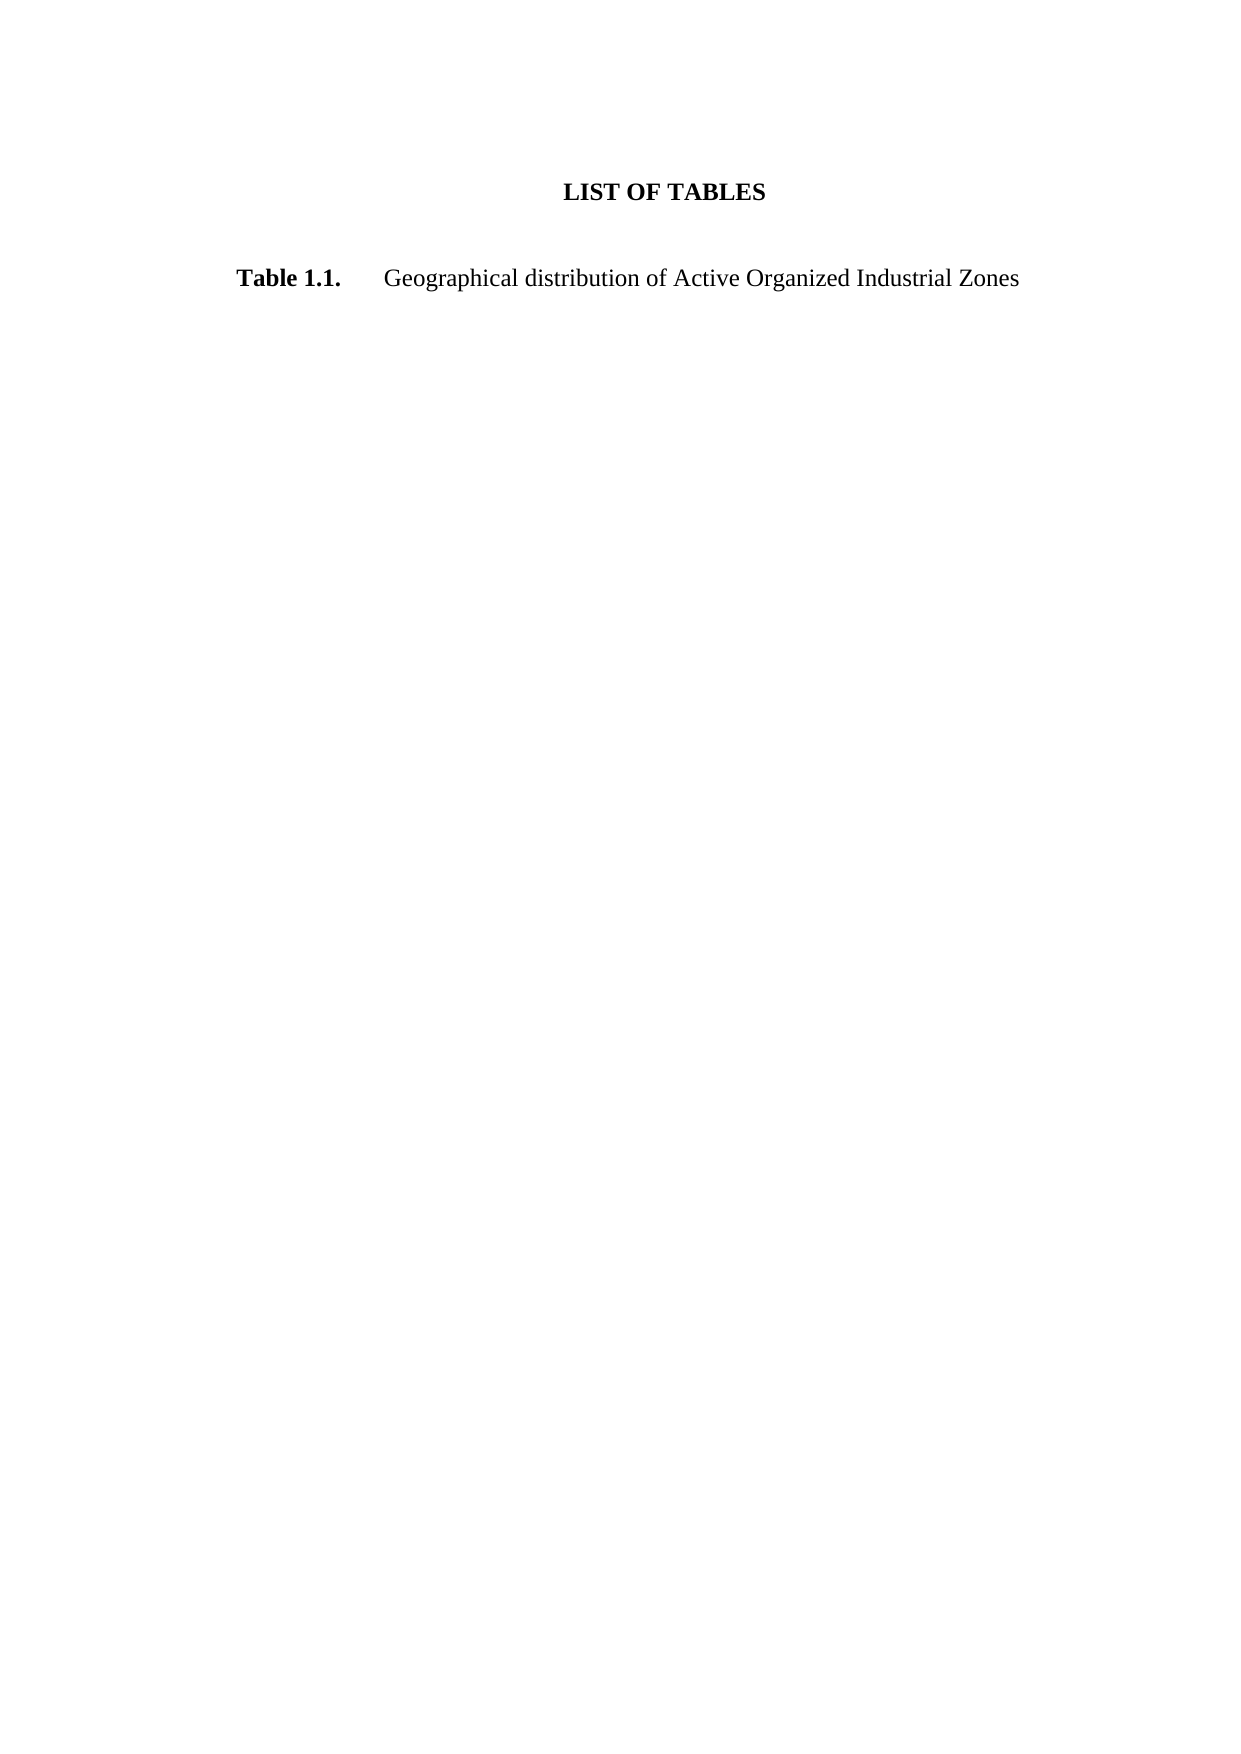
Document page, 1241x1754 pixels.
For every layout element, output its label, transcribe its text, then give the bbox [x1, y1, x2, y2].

text LIST OF TABLES [236, 177, 1092, 206]
text Table 1.1. Geographical distribution of Active Organized Industrial Zones [236, 263, 1092, 292]
